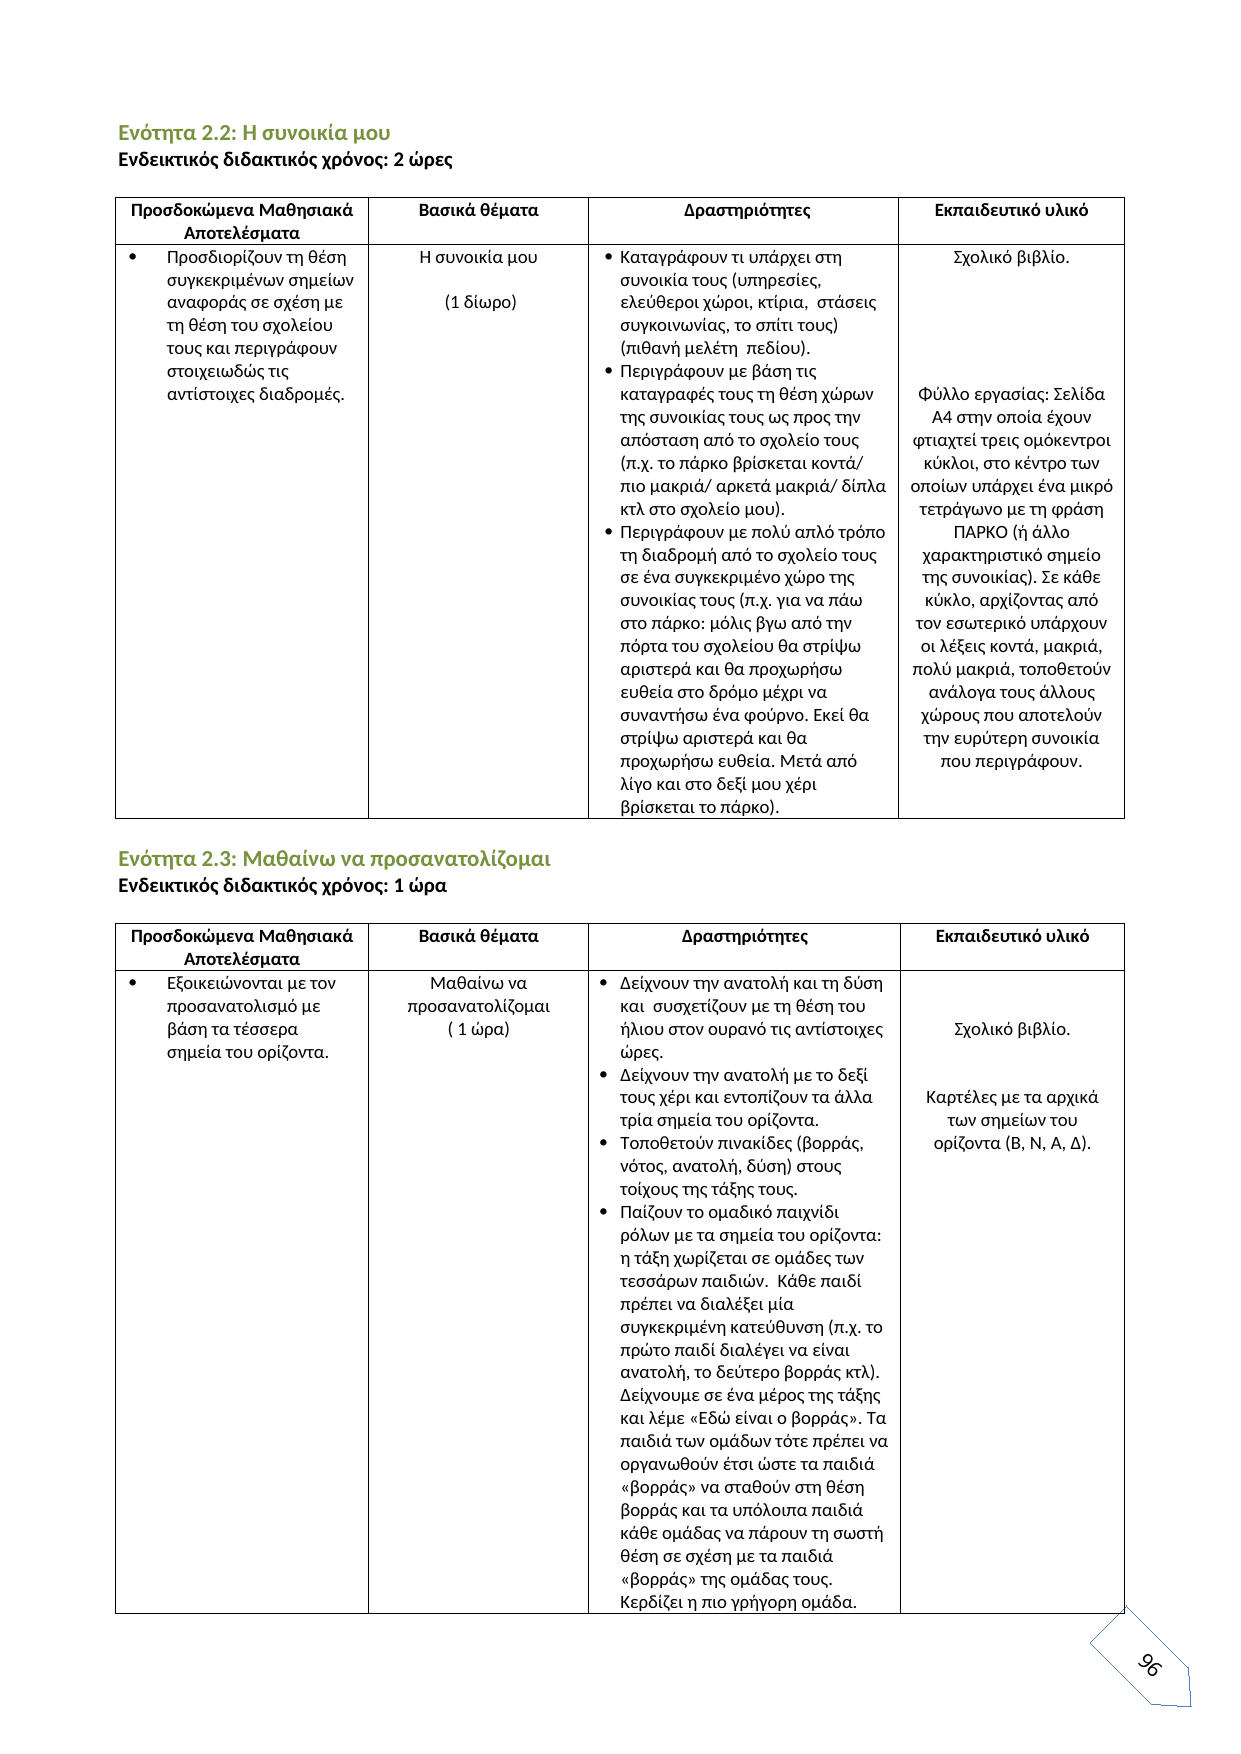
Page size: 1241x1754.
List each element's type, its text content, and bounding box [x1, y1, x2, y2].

table_cell Καταγράφουν τι υπάρχει στη συνοικία τους (υπηρεσίες, ελεύθεροι χώροι, κτίρια, στάσεις συγκοινωνίας, το σπίτι τους) (πιθανή μελέτη πεδίου). Περιγράφουν με βάση τις καταγραφές τους τη θέση χώρων της συνοικίας τους ως προς την απόσταση από το σχολείο τους (π.χ. το πάρκο βρίσκεται κοντά/ πιο μακριά/ αρκετά μακριά/ δίπλα κτλ στο σχολείο μου). Περιγράφουν με πολύ απλό τρόπο τη διαδρομή από το σχολείο τους σε ένα συγκεκριμένο χώρο της συνοικίας τους (π.χ. για να πάω στο πάρκο: μόλις βγω από την πόρτα του σχολείου θα στρίψω αριστερά και θα προχωρήσω ευθεία στο δρόμο μέχρι να συναντήσω ένα φούρνο. Εκεί θα στρίψω αριστερά και θα προχωρήσω ευθεία. Μετά από λίγο και στο δεξί μου χέρι βρίσκεται το πάρκο). [589, 245, 898, 818]
table_header Δραστηριότητες [589, 198, 898, 244]
table_header Προσδοκώμενα Μαθησιακά Αποτελέσματα [116, 924, 368, 970]
table_header Βασικά θέματα [369, 198, 588, 244]
text Ενότητα 2.2: Η συνοικία μου [118, 118, 1122, 146]
table_header Εκπαιδευτικό υλικό [899, 198, 1124, 244]
text Ενδεικτικός διδακτικός χρόνος: 1 ώρα [118, 872, 1122, 898]
table_header Βασικά θέματα [369, 924, 588, 970]
table_cell Η συνοικία μου (1 δίωρο) [369, 245, 588, 818]
table_header Δραστηριότητες [589, 924, 900, 970]
table_cell Σχολικό βιβλίο. Καρτέλες με τα αρχικά των σημείων του ορίζοντα (Β, Ν, Α, Δ). [901, 971, 1124, 1613]
table_header Προσδοκώμενα Μαθησιακά Αποτελέσματα [116, 198, 368, 244]
table_header Εκπαιδευτικό υλικό [901, 924, 1124, 970]
text Ενότητα 2.3: Μαθαίνω να προσανατολίζομαι [118, 844, 1122, 872]
table_cell Μαθαίνω να προσανατολίζομαι ( 1 ώρα) [369, 971, 588, 1613]
table_cell Σχολικό βιβλίο. Φύλλο εργασίας: Σελίδα Α4 στην οποία έχουν φτιαχτεί τρεις ομόκεντροι κύκλοι, στο κέντρο των οποίων υπάρχει ένα μικρό τετράγωνο με τη φράση ΠΑΡΚΟ (ή άλλο χαρακτηριστικό σημείο της συνοικίας). Σε κάθε κύκλο, αρχίζοντας από τον εσωτερικό υπάρχουν οι λέξεις κοντά, μακριά, πολύ μακριά, τοποθετούν ανάλογα τους άλλους χώρους που αποτελούν την ευρύτερη συνοικία που περιγράφουν. [899, 245, 1124, 818]
table_cell Δείχνουν την ανατολή και τη δύση και συσχετίζουν με τη θέση του ήλιου στον ουρανό τις αντίστοιχες ώρες. Δείχνουν την ανατολή με το δεξί τους χέρι και εντοπίζουν τα άλλα τρία σημεία του ορίζοντα. Τοποθετούν πινακίδες (βορράς, νότος, ανατολή, δύση) στους τοίχους της τάξης τους. Παίζουν το ομαδικό παιχνίδι ρόλων με τα σημεία του ορίζοντα: η τάξη χωρίζεται σε ομάδες των τεσσάρων παιδιών. Κάθε παιδί πρέπει να διαλέξει μία συγκεκριμένη κατεύθυνση (π.χ. το πρώτο παιδί διαλέγει να είναι ανατολή, το δεύτερο βορράς κτλ). Δείχνουμε σε ένα μέρος της τάξης και λέμε «Εδώ είναι ο βορράς». Τα παιδιά των ομάδων τότε πρέπει να οργανωθούν έτσι ώστε τα παιδιά «βορράς» να σταθούν στη θέση βορράς και τα υπόλοιπα παιδιά κάθε ομάδας να πάρουν τη σωστή θέση σε σχέση με τα παιδιά «βορράς» της ομάδας τους. Κερδίζει η πιο γρήγορη ομάδα. [589, 971, 900, 1613]
table_cell Προσδιορίζουν τη θέση συγκεκριμένων σημείων αναφοράς σε σχέση με τη θέση του σχολείου τους και περιγράφουν στοιχειωδώς τις αντίστοιχες διαδρομές. [116, 245, 368, 818]
table_cell Εξοικειώνονται με τον προσανατολισμό με βάση τα τέσσερα σημεία του ορίζοντα. [116, 971, 368, 1613]
text Ενδεικτικός διδακτικός χρόνος: 2 ώρες [118, 146, 1122, 172]
